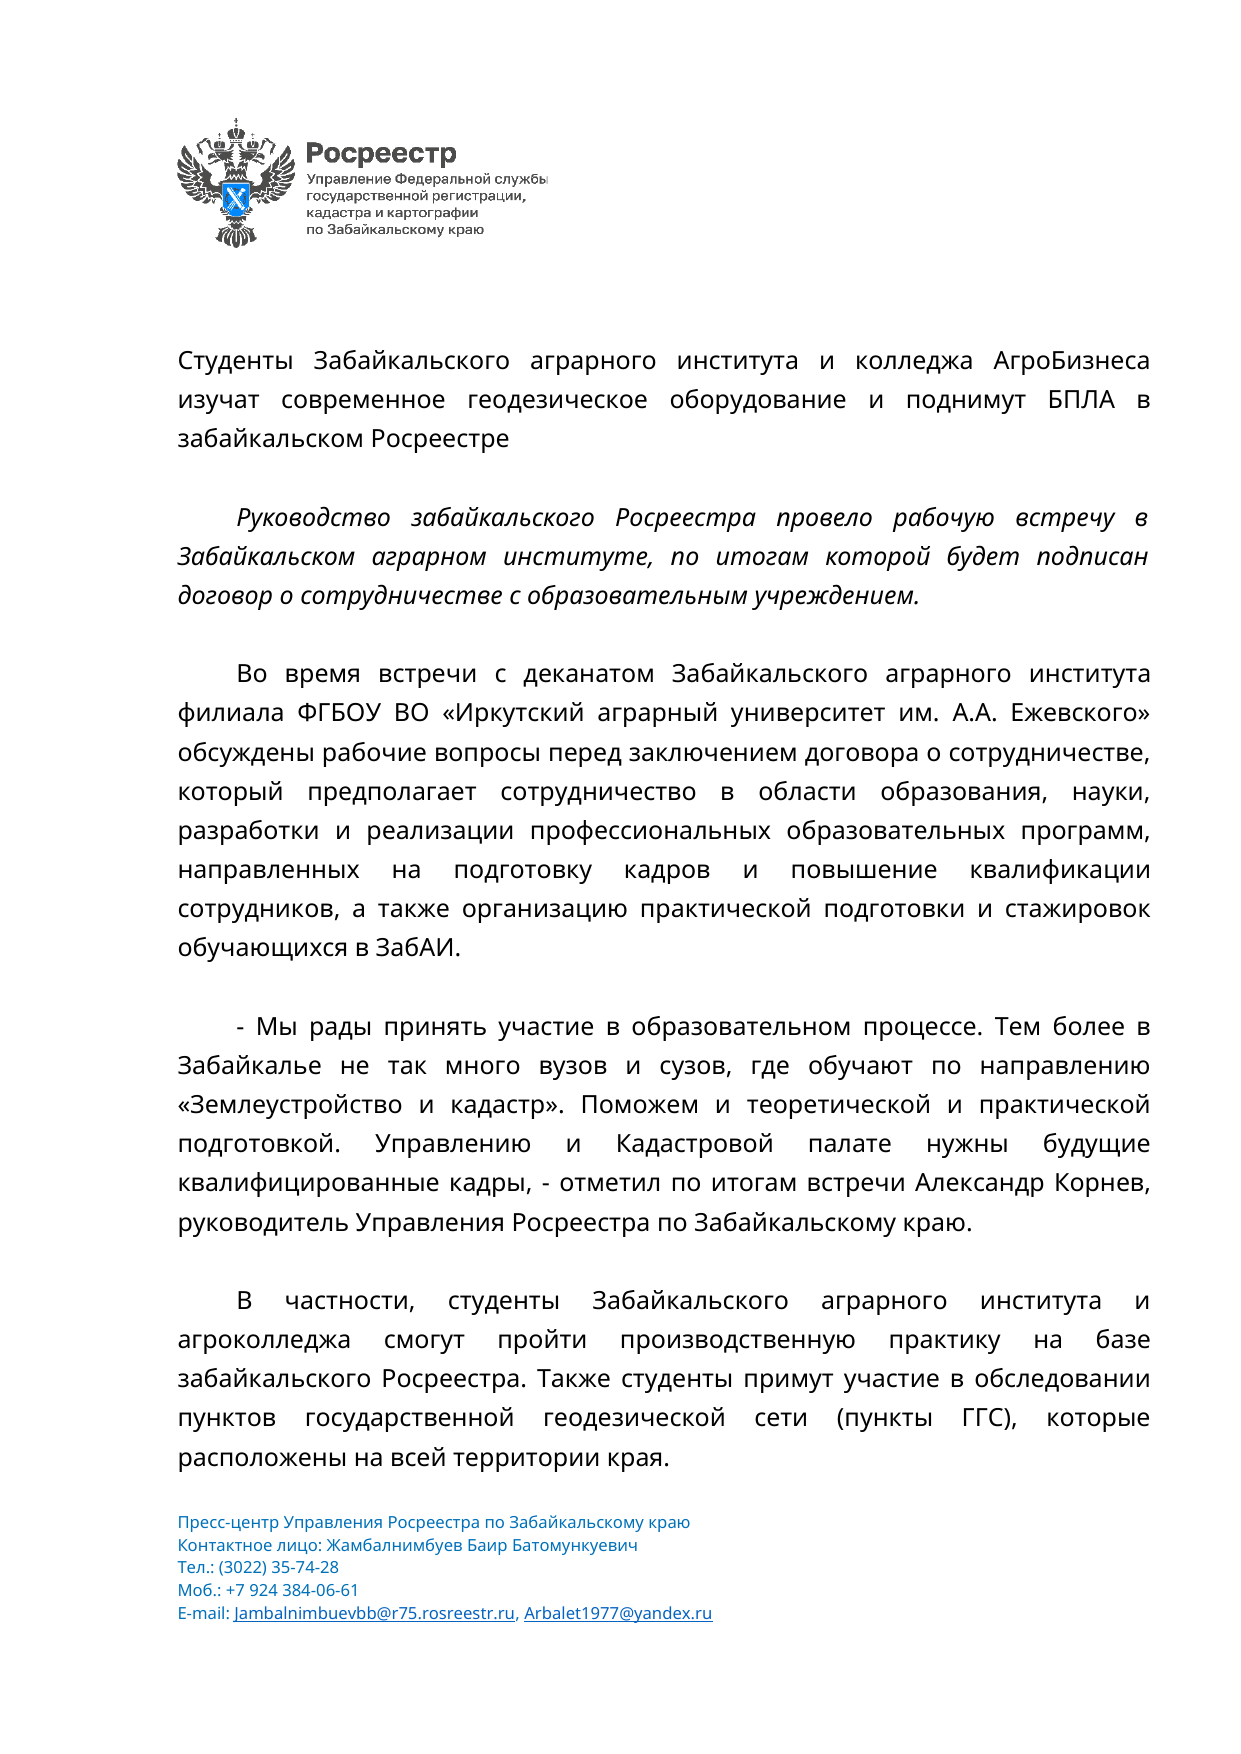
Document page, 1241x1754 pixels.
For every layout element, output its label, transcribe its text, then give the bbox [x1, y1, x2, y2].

text Во время встречи с деканатом Забайкальского аграрного института филиала ФГБОУ ВО «Иркутский аграрный университет им. А.А. Ежевского» обсуждены рабочие вопросы перед заключением договора о сотрудничестве, который предполагает сотрудничество в области образования, науки, разработки и реализации профессиональных образовательных программ, направленных на подготовку кадров и повышение квалификации сотрудников, а также организацию практической подготовки и стажировок обучающихся в ЗабАИ. [177, 656, 1152, 964]
picture [177, 118, 548, 248]
text Руководство забайкальского Росреестра провело рабочую встречу в Забайкальском аграрном институте, по итогам которой будет подписан договор о сотрудничестве с образовательным учреждением. [177, 499, 1152, 612]
text Студенты Забайкальского аграрного института и колледжа АгроБизнеса изучат современное геодезическое оборудование и поднимут БПЛА в забайкальском Росреестре [177, 342, 1152, 455]
text - Мы рады принять участие в образовательном процессе. Тем более в Забайкалье не так много вузов и сузов, где обучают по направлению «Землеустройство и кадастр». Поможем и теоретической и практической подготовкой. Управлению и Кадастровой палате нужны будущие квалифицированные кадры, - отметил по итогам встречи Александр Корнев, руководитель Управления Росреестра по Забайкальскому краю. [177, 1008, 1152, 1238]
text В частности, студенты Забайкальского аграрного института и агроколледжа смогут пройти производственную практику на базе забайкальского Росреестра. Также студенты примут участие в обследовании пунктов государственной геодезической сети (пункты ГГС), которые расположены на всей территории края. [177, 1282, 1152, 1473]
